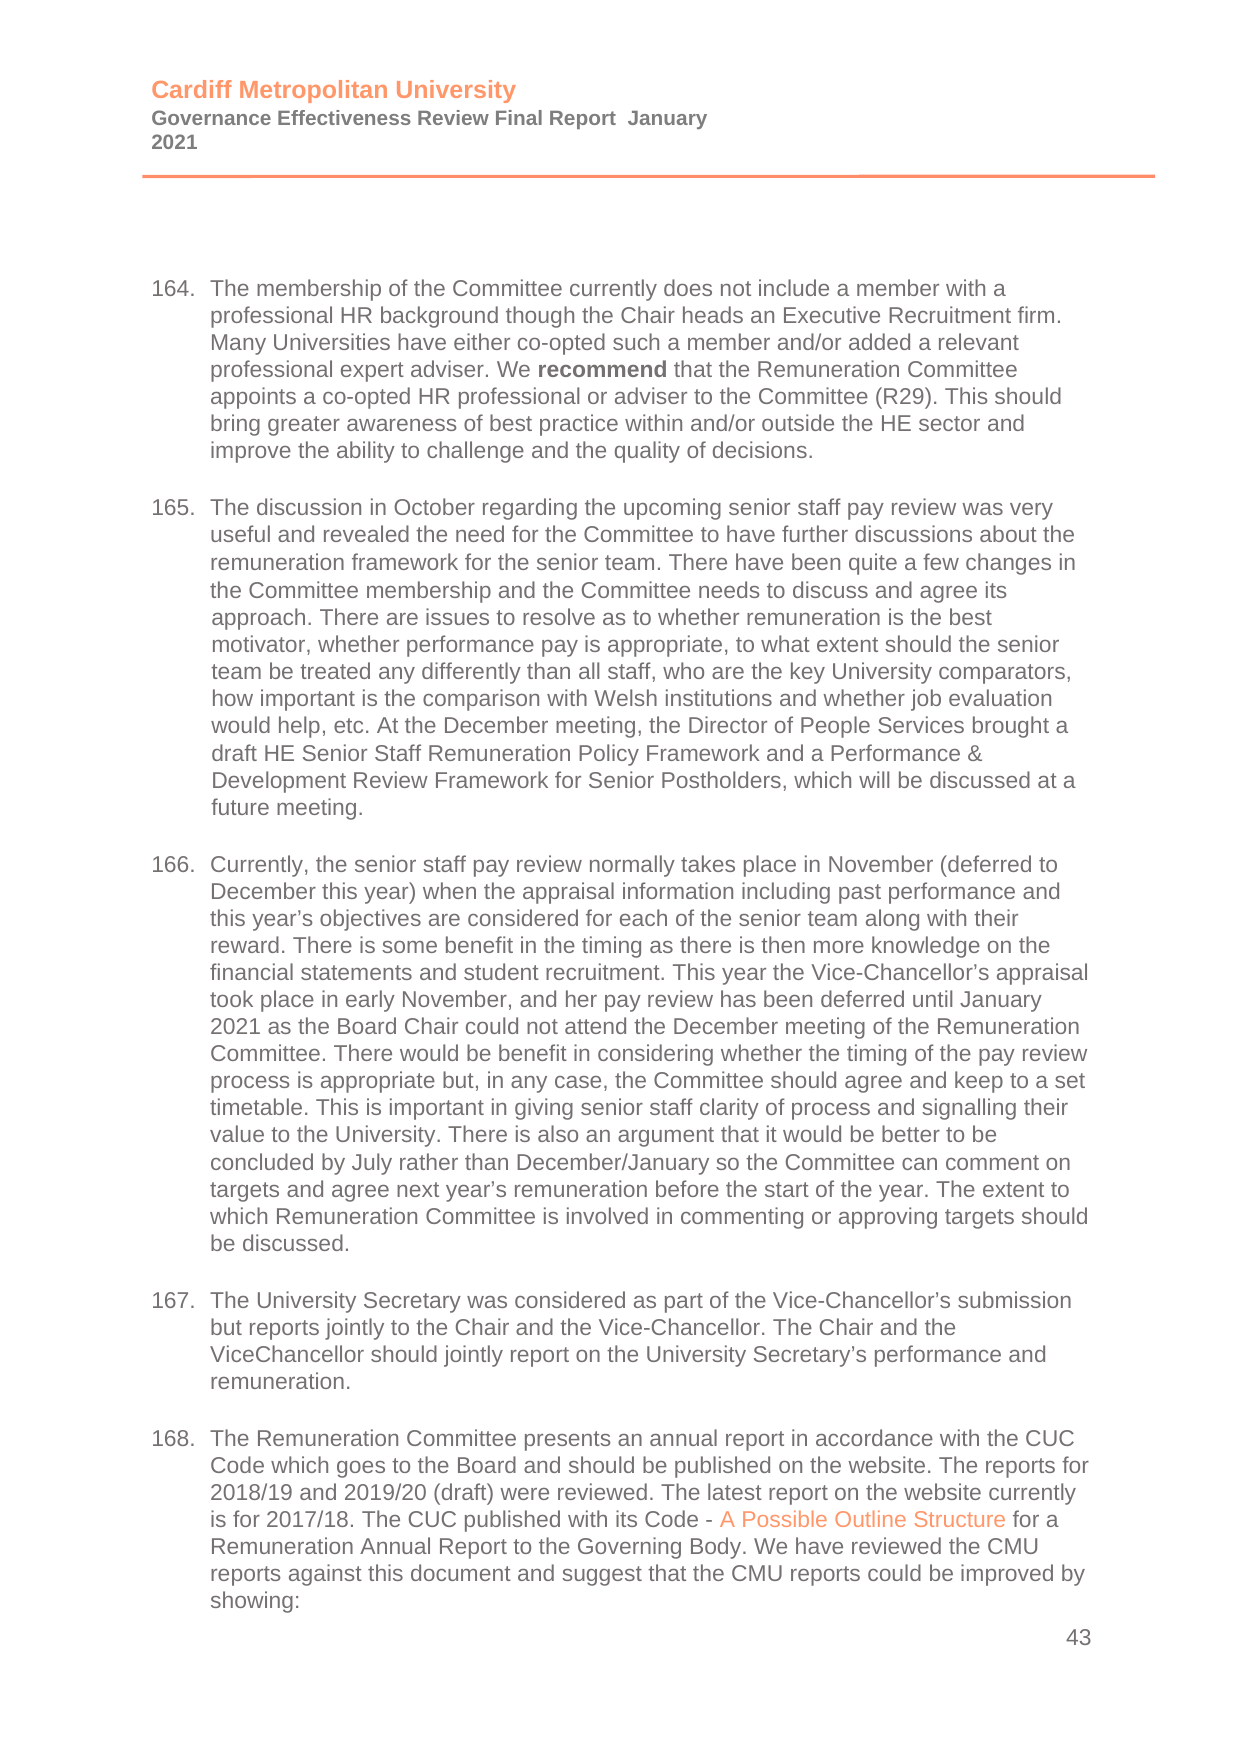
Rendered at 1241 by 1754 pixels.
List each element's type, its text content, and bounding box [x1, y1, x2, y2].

list The discussion in October regarding the upcoming senior staff pay review was very useful and revealed the need for the Committee to have further discussions about the remuneration framework for the senior team. There have been quite a few changes in [151, 494, 1092, 575]
list The membership of the Committee currently does not include a member with a professional HR background though the Chair heads an Executive Recruitment firm. Many Universities have either co-opted such a member and/or added a relevant professional expert adviser. We recommend that the Remuneration Committee appoints a co-opted HR professional or adviser to the Committee (R29). This should bring greater awareness of best practice within and/or outside the HE sector and improve the ability to challenge and the quality of decisions. [151, 275, 1092, 464]
text the Committee membership and the Committee needs to discuss and agree its approach. There are issues to resolve as to whether remuneration is the best motivator, whether performance pay is appropriate, to what extent should the senior team be treated any differently than all staff, who are the key University comparators, how important is the comparison with Welsh institutions and whether job evaluation would help, etc. At the December meeting, the Director of People Services brought a draft HE Senior Staff Remuneration Policy Framework and a Performance & Development Review Framework for Senior Postholders, which will be discussed at a future meeting. [210, 577, 1092, 820]
list The University Secretary was considered as part of the Vice-Chancellor’s submission but reports jointly to the Chair and the Vice-Chancellor. The Chair and the ViceChancellor should jointly report on the University Secretary’s performance and remuneration. [151, 1287, 1092, 1394]
list Currently, the senior staff pay review normally takes place in November (deferred to December this year) when the appraisal information including past performance and this year’s objectives are considered for each of the senior team along with their reward. There is some benefit in the timing as there is then more knowledge on the financial statements and student recruitment. This year the Vice-Chancellor’s appraisal took place in early November, and her pay review has been deferred until January 2021 as the Board Chair could not attend the December meeting of the Remuneration Committee. There would be benefit in considering whether the timing of the pay review process is appropriate but, in any case, the Committee should agree and keep to a set timetable. This is important in giving senior staff clarity of process and signalling their value to the University. There is also an argument that it would be better to be concluded by July rather than December/January so the Committee can comment on targets and agree next year’s remuneration before the start of the year. The extent to which Remuneration Committee is involved in commenting or approving targets should be discussed. [151, 851, 1092, 1256]
list The Remuneration Committee presents an annual report in accordance with the CUC Code which goes to the Board and should be published on the website. The reports for 2018/19 and 2019/20 (draft) were reviewed. The latest report on the website currently is for 2017/18. The CUC published with its Code - A Possible Outline Structure for a Remuneration Annual Report to the Governing Body. We have reviewed the CMU reports against this document and suggest that the CMU reports could be improved by showing: [151, 1425, 1092, 1613]
